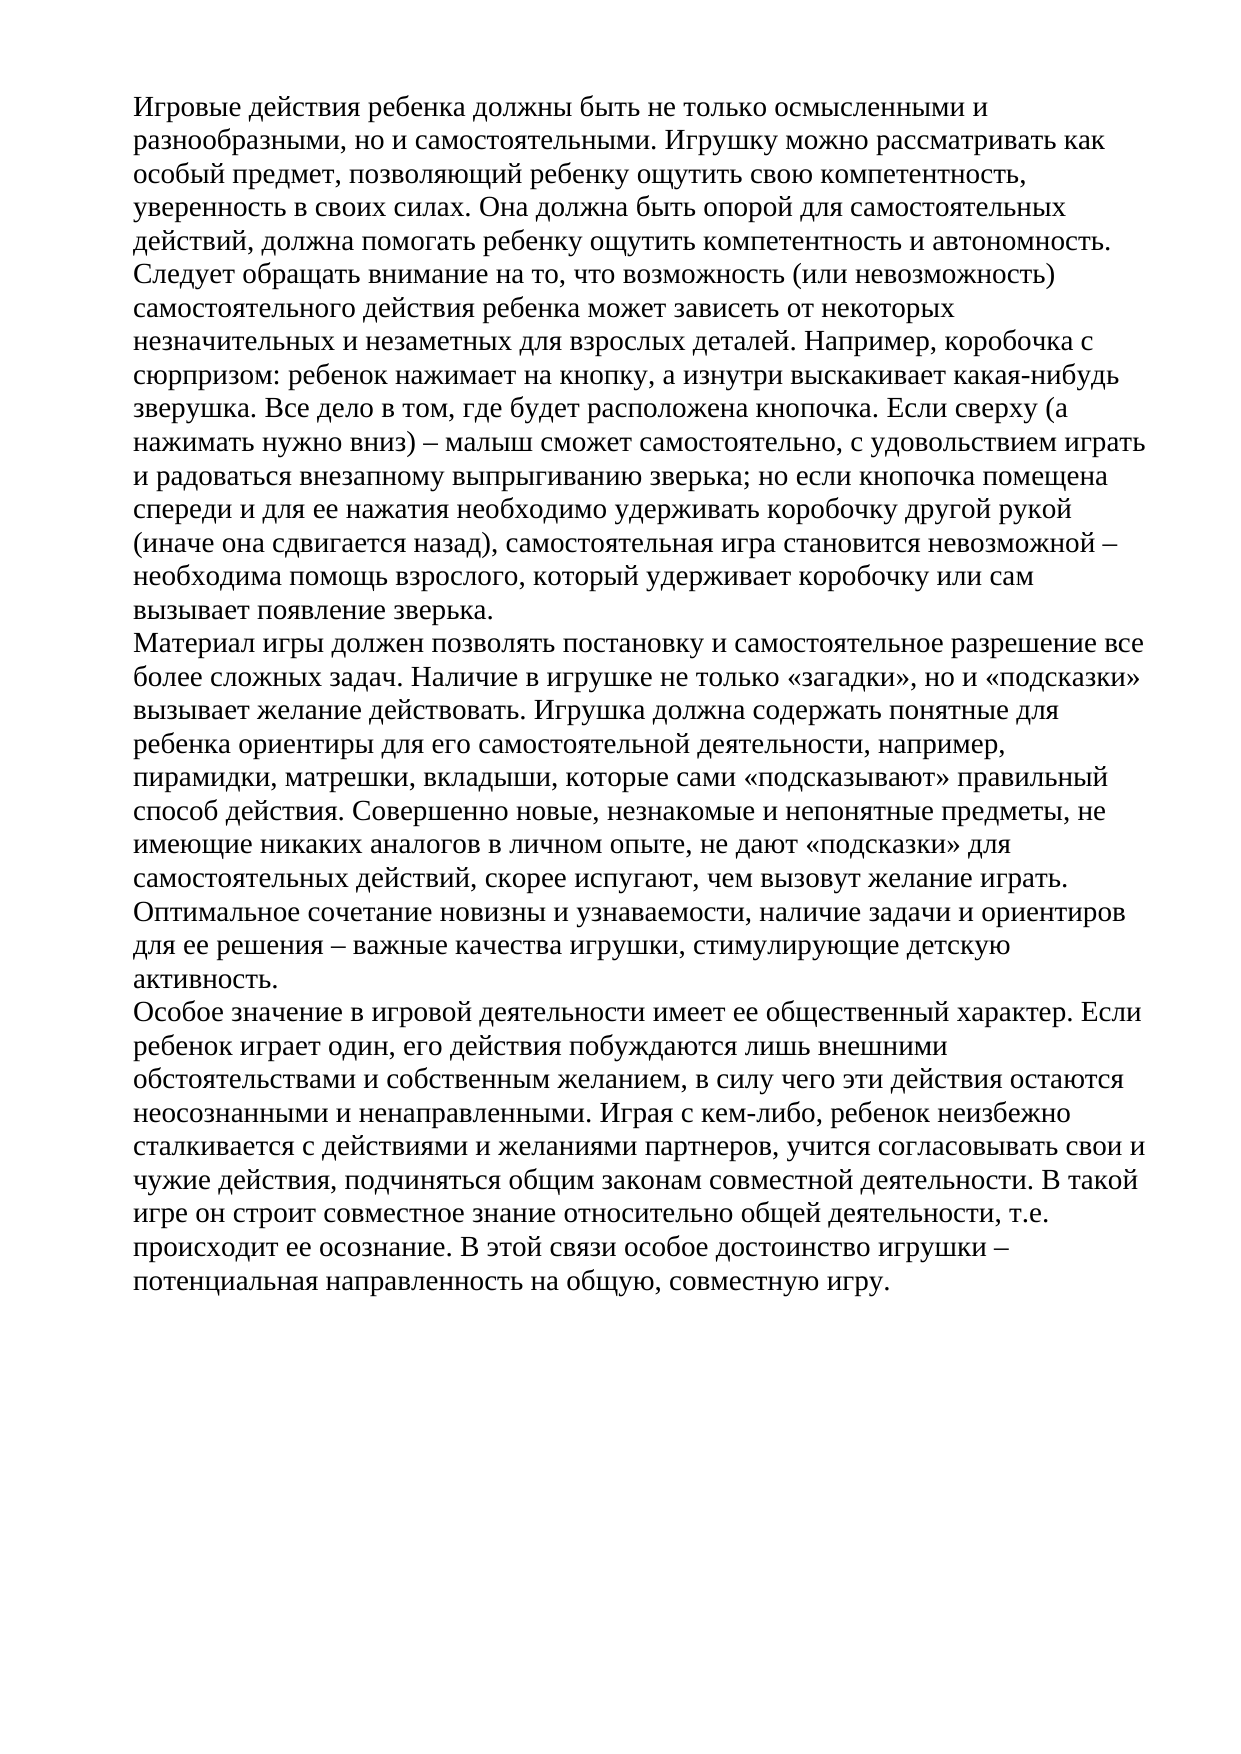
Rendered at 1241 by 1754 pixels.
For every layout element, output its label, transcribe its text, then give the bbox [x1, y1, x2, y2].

text Игровые действия ребенка должны быть не только осмысленными и разнообразными, но и самостоятельными. Игрушку можно рассматривать как особый предмет, позволяющий ребенку ощутить свою компетентность, уверенность в своих силах. Она должна быть опорой для самостоятельных действий, должна помогать ребенку ощутить компетентность и автономность. [133, 89, 1152, 256]
text Особое значение в игровой деятельности имеет ее общественный характер. Если ребенок играет один, его действия побуждаются лишь внешними обстоятельствами и собственным желанием, в силу чего эти действия остаются неосознанными и ненаправленными. Играя с кем-либо, ребенок неизбежно сталкивается с действиями и желаниями партнеров, учится согласовывать свои и чужие действия, подчиняться общим законам совместной деятельности. В такой игре он строит совместное знание относительно общей деятельности, т.е. происходит ее осознание. В этой связи особое достоинство игрушки – потенциальная направленность на общую, совместную игру. [133, 994, 1152, 1296]
text Следует обращать внимание на то, что возможность (или невозможность) самостоятельного действия ребенка может зависеть от некоторых незначительных и незаметных для взрослых деталей. Например, коробочка с сюрпризом: ребенок нажимает на кнопку, а изнутри выскакивает какая-нибудь зверушка. Все дело в том, где будет расположена кнопочка. Если сверху (а нажимать нужно вниз) – малыш сможет самостоятельно, с удовольствием играть и радоваться внезапному выпрыгиванию зверька; но если кнопочка помещена спереди и для ее нажатия необходимо удерживать коробочку другой рукой (иначе она сдвигается назад), самостоятельная игра становится невозможной – необходима помощь взрослого, который удерживает коробочку или сам вызывает появление зверька. [133, 256, 1152, 625]
text Материал игры должен позволять постановку и самостоятельное разрешение все более сложных задач. Наличие в игрушке не только «загадки», но и «подсказки» вызывает желание действовать. Игрушка должна содержать понятные для ребенка ориентиры для его самостоятельной деятельности, например, пирамидки, матрешки, вкладыши, которые сами «подсказывают» правильный способ действия. Совершенно новые, незнакомые и непонятные предметы, не имеющие никаких аналогов в личном опыте, не дают «подсказки» для самостоятельных действий, скорее испугают, чем вызовут желание играть. Оптимальное сочетание новизны и узнаваемости, наличие задачи и ориентиров для ее решения – важные качества игрушки, стимулирующие детскую активность. [133, 625, 1152, 994]
